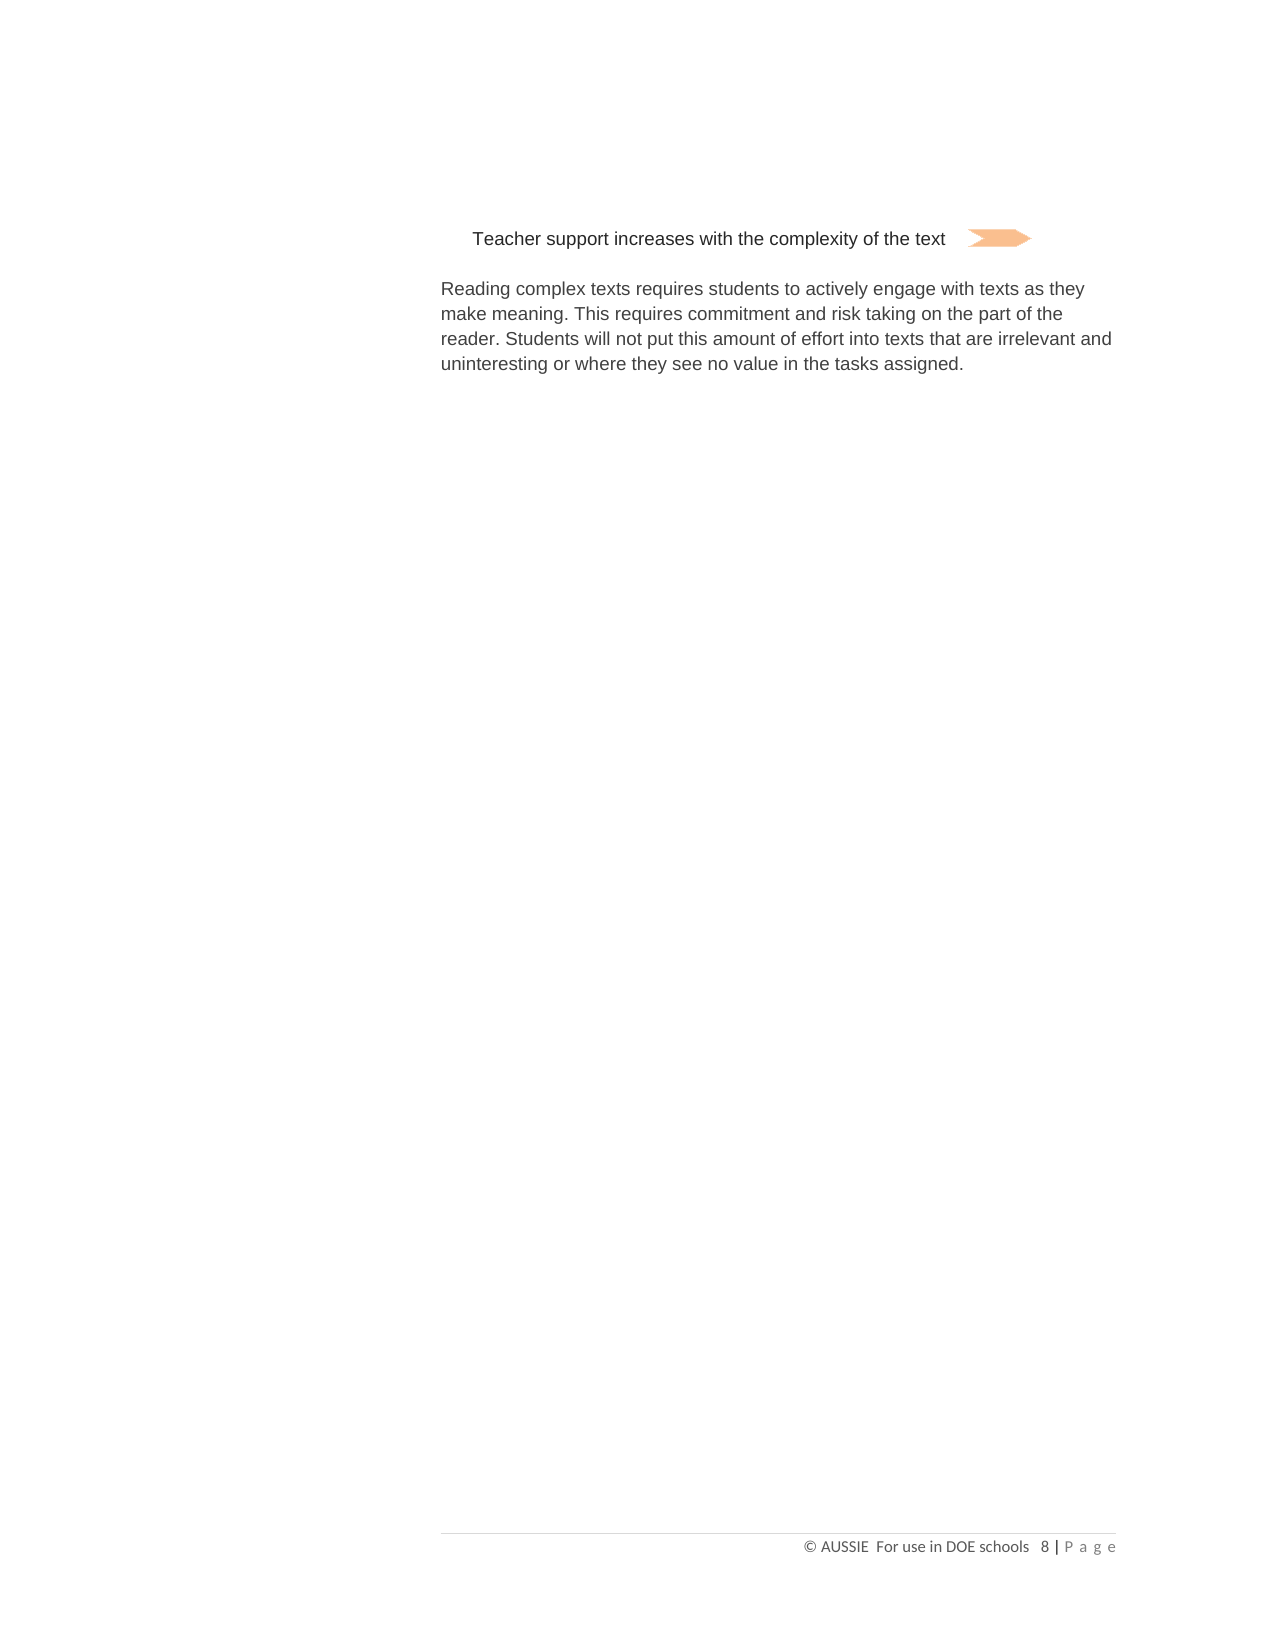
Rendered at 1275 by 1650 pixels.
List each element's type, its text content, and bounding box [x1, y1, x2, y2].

text Teacher support increases with the complexity of the text [441, 225, 1116, 250]
text Reading complex texts requires students to actively engage with texts as they make meaning. This requires commitment and risk taking on the part of the reader. Students will not put this amount of effort into texts that are irrelevant and uninteresting or where they see no value in the tasks assigned. [441, 275, 1116, 375]
